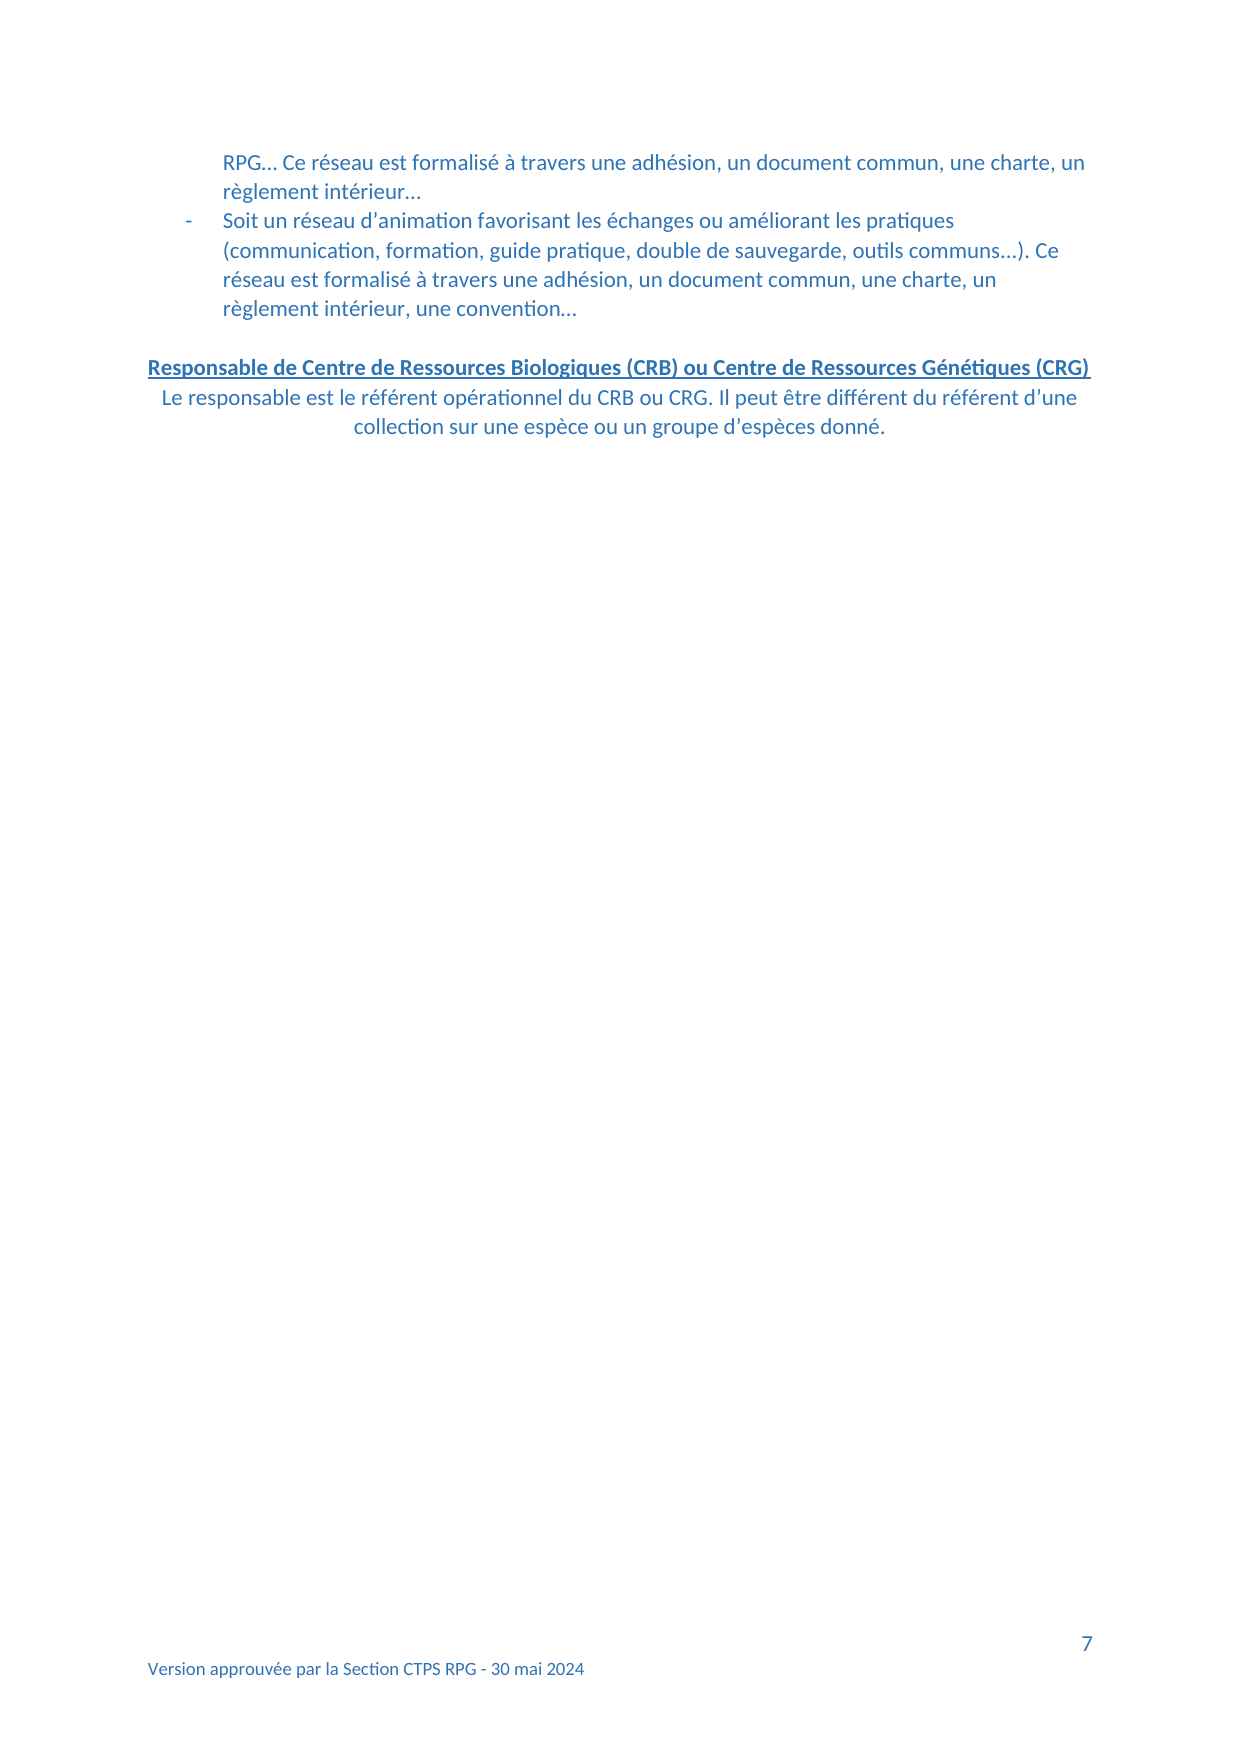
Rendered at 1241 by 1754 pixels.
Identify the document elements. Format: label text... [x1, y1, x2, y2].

list Soit un réseau d’animation favorisant les échanges ou améliorant les pratiques (communication, formation, guide pratique, double de sauvegarde, outils communs...). Ce réseau est formalisé à travers une adhésion, un document commun, une charte, un règlement intérieur, une convention… [185, 206, 1092, 323]
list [185, 148, 1092, 205]
text Responsable de Centre de Ressources Biologiques (CRB) ou Centre de Ressources Génétiques (CRG) [148, 353, 1092, 381]
text Le responsable est le référent opérationnel du CRB ou CRG. Il peut être différent du référent d’une collection sur une espèce ou un groupe d’espèces donné. [148, 383, 1092, 440]
